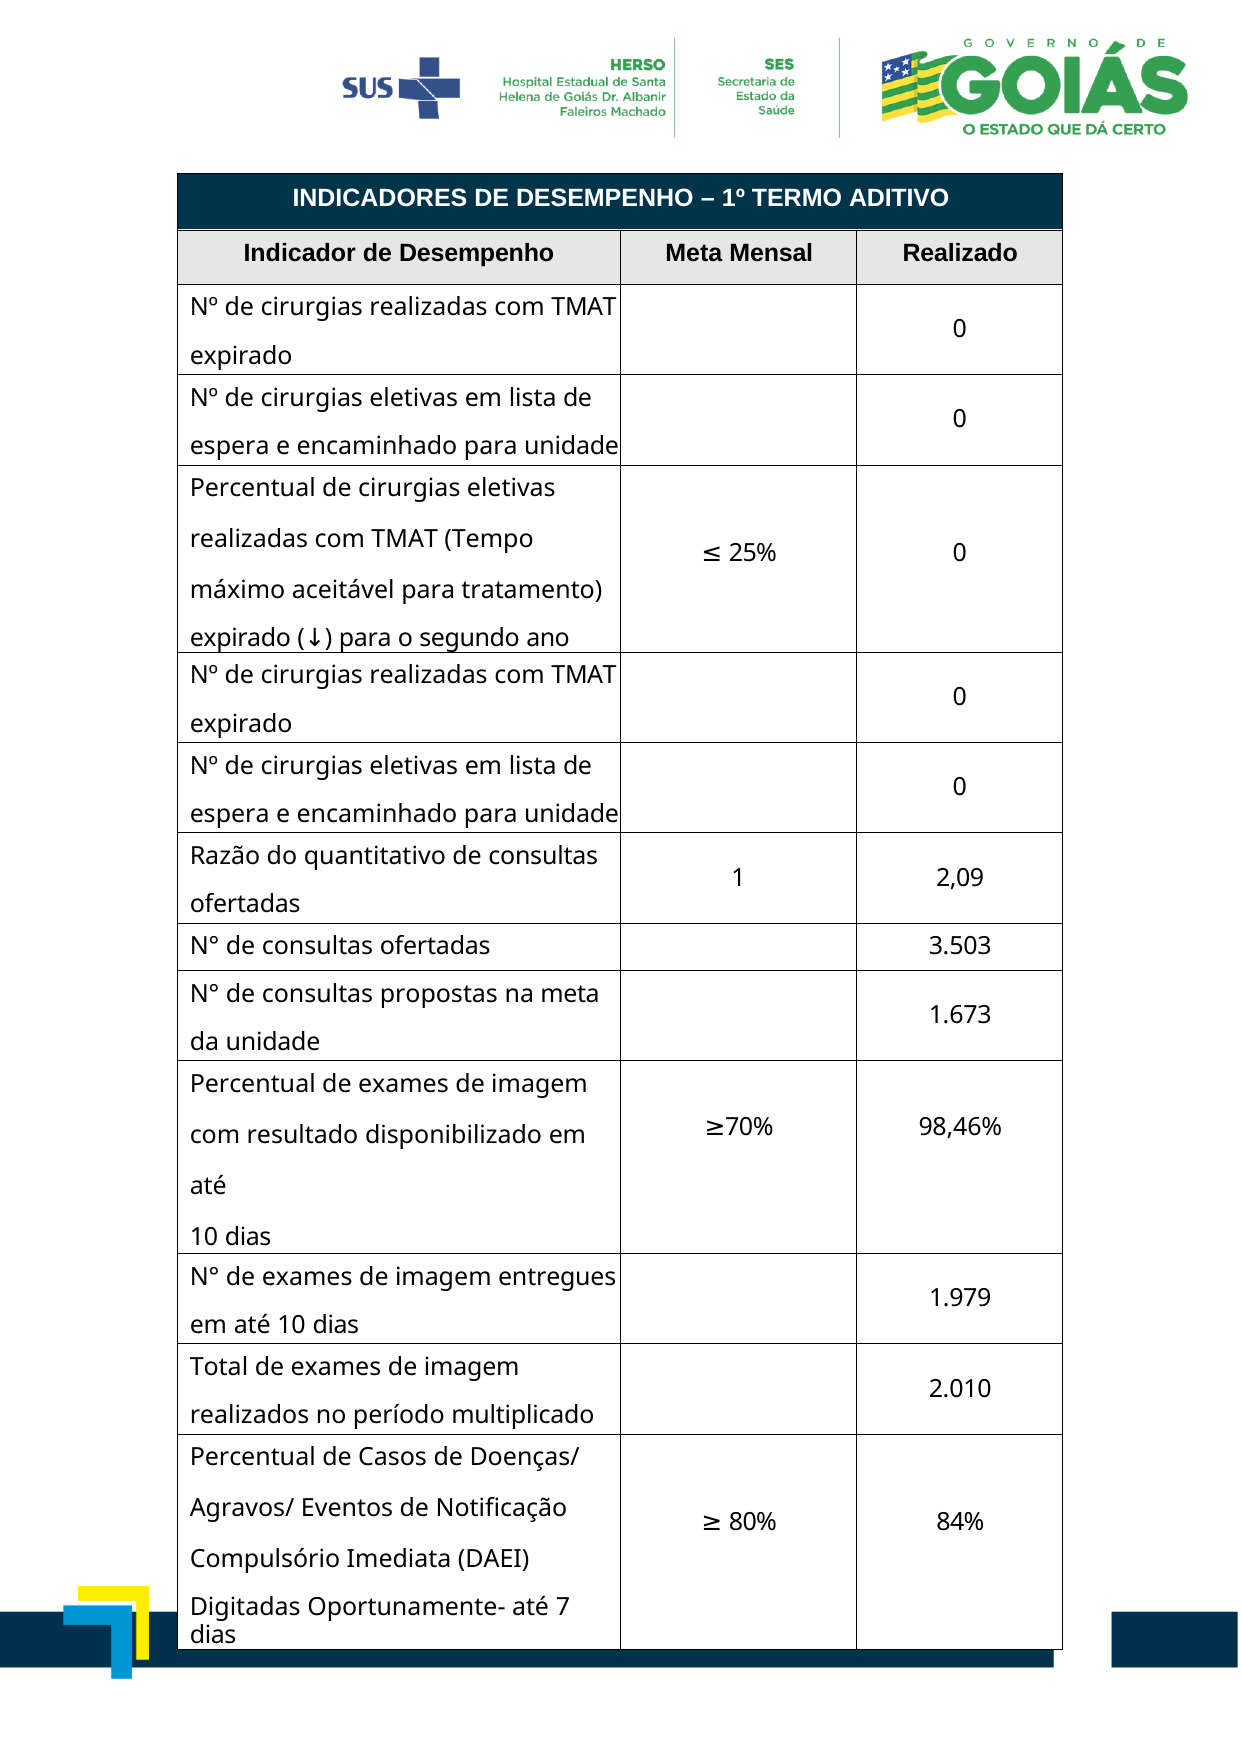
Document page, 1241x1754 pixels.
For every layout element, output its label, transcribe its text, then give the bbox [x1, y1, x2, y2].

table_cell 2,09 [857, 833, 1062, 923]
table_cell Indicador de Desempenho [178, 231, 620, 284]
table_cell 98,46% [857, 1061, 1062, 1253]
table_cell N° de exames de imagem entregues em até 10 dias [178, 1254, 620, 1343]
table_cell N° de consultas ofertadas [178, 924, 620, 970]
table_cell [621, 1344, 856, 1433]
table_cell 0 [857, 653, 1062, 742]
table_cell ≥ 80% [621, 1435, 856, 1649]
table_cell 1.979 [857, 1254, 1062, 1343]
table_cell 2.010 [857, 1344, 1062, 1433]
table_cell 0 [857, 466, 1062, 652]
table_cell Percentual de cirurgias eletivas realizadas com TMAT (Tempo máximo aceitável para tratamento) expirado (↓) para o segundo ano [178, 466, 620, 652]
table_cell [621, 743, 856, 832]
table_cell 0 [857, 743, 1062, 832]
table_cell [621, 1254, 856, 1343]
table_header INDICADORES DE DESEMPENHO – 1º TERMO ADITIVO [178, 174, 1062, 229]
table_cell Nº de cirurgias realizadas com TMAT expirado [178, 653, 620, 742]
table_cell N° de consultas propostas na meta da unidade [178, 971, 620, 1060]
table_cell Total de exames de imagem realizados no período multiplicado [178, 1344, 620, 1433]
table_cell 1.673 [857, 971, 1062, 1060]
table_cell [621, 653, 856, 742]
table_cell Nº de cirurgias eletivas em lista de espera e encaminhado para unidade [178, 375, 620, 464]
table_cell 0 [857, 375, 1062, 464]
table_cell [621, 924, 856, 970]
table_cell [621, 285, 856, 374]
table_cell ≥70% [621, 1061, 856, 1253]
table_cell ≤ 25% [621, 466, 856, 652]
table_cell Percentual de exames de imagem com resultado disponibilizado em até 10 dias [178, 1061, 620, 1253]
table_cell Razão do quantitativo de consultas ofertadas [178, 833, 620, 923]
table_cell Percentual de Casos de Doenças/ Agravos/ Eventos de Notificação Compulsório Imediata (DAEI) Digitadas Oportunamente- até 7 dias [178, 1435, 620, 1649]
table_cell Realizado [857, 231, 1062, 284]
table_cell Nº de cirurgias eletivas em lista de espera e encaminhado para unidade [178, 743, 620, 832]
table_cell [621, 971, 856, 1060]
table_cell 84% [857, 1435, 1062, 1649]
table_cell Meta Mensal [621, 231, 856, 284]
table_cell 0 [857, 285, 1062, 374]
picture [0, 37, 1238, 1727]
table_cell 3.503 [857, 924, 1062, 970]
table_cell Nº de cirurgias realizadas com TMAT expirado [178, 285, 620, 374]
table_cell [621, 375, 856, 464]
table_cell 1 [621, 833, 856, 923]
